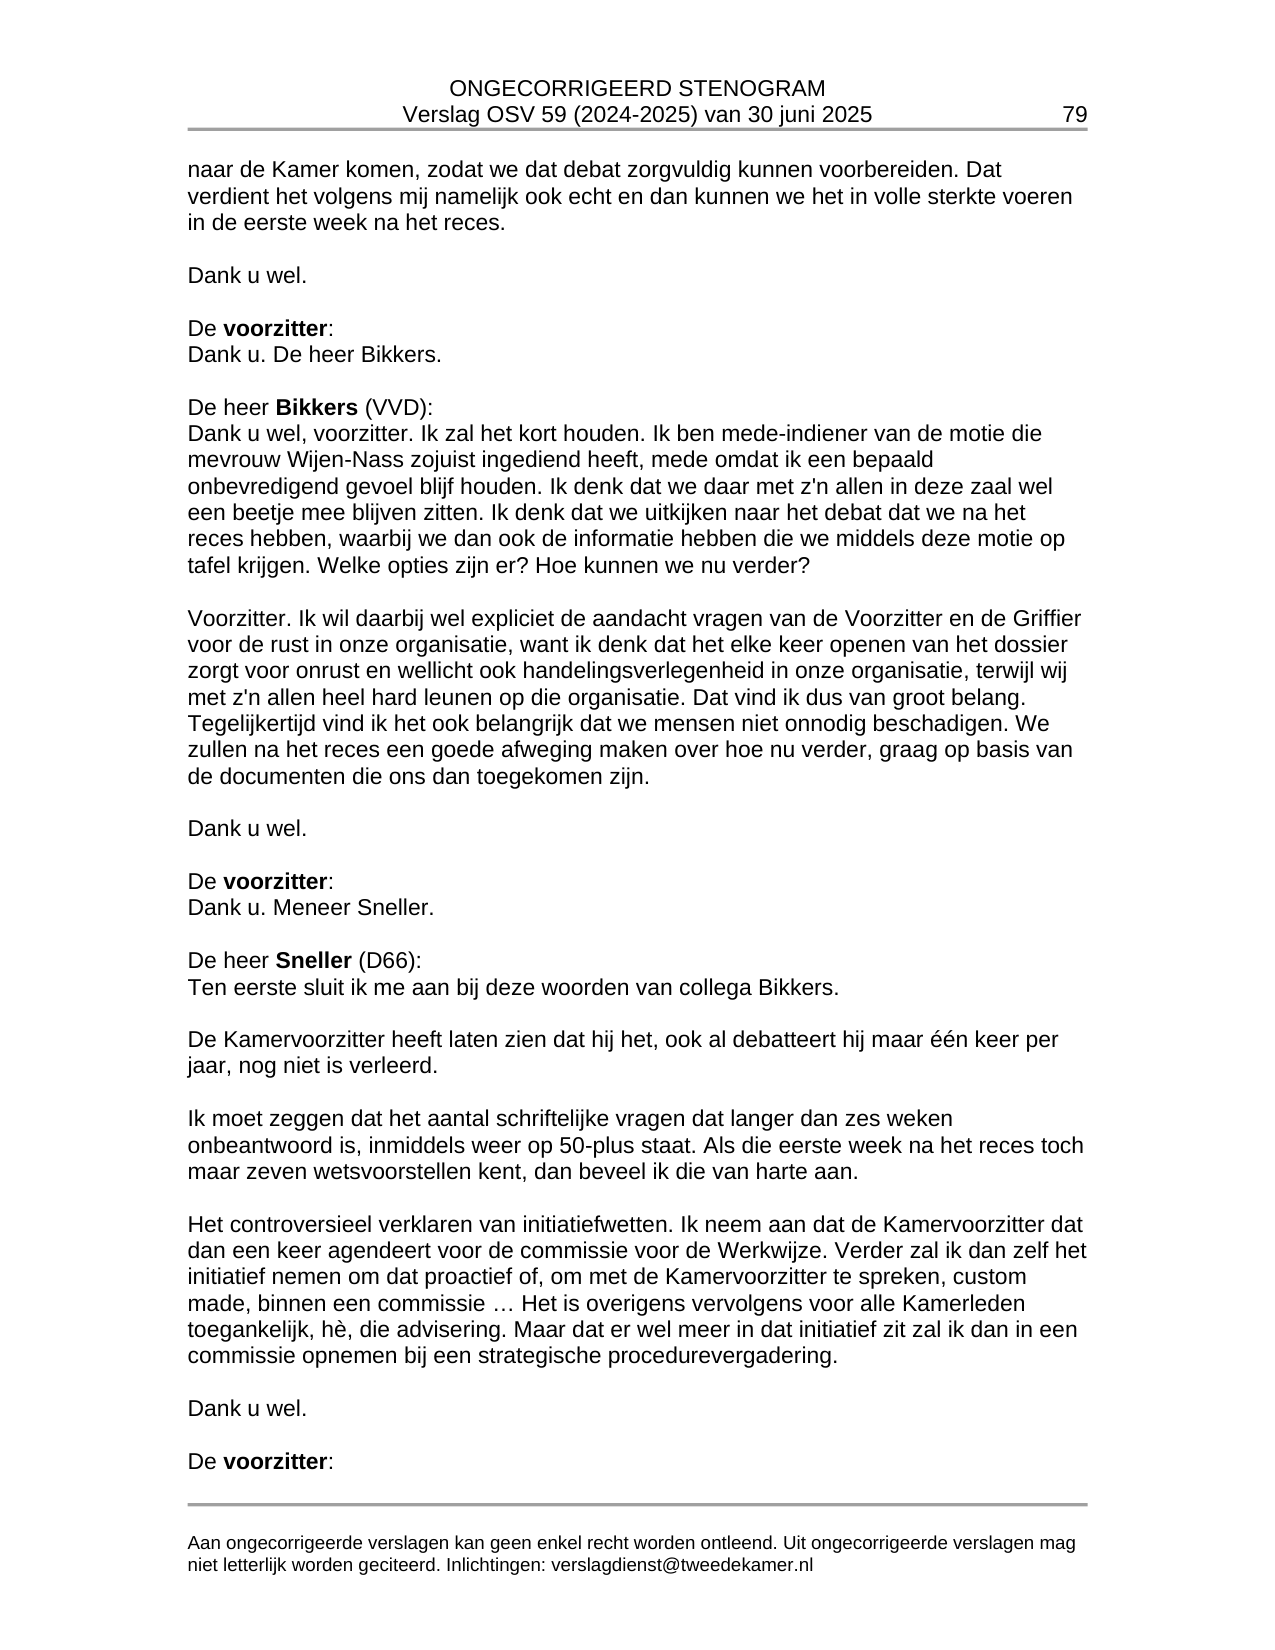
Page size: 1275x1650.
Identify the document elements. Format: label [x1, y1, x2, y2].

text [187, 156, 1087, 1474]
